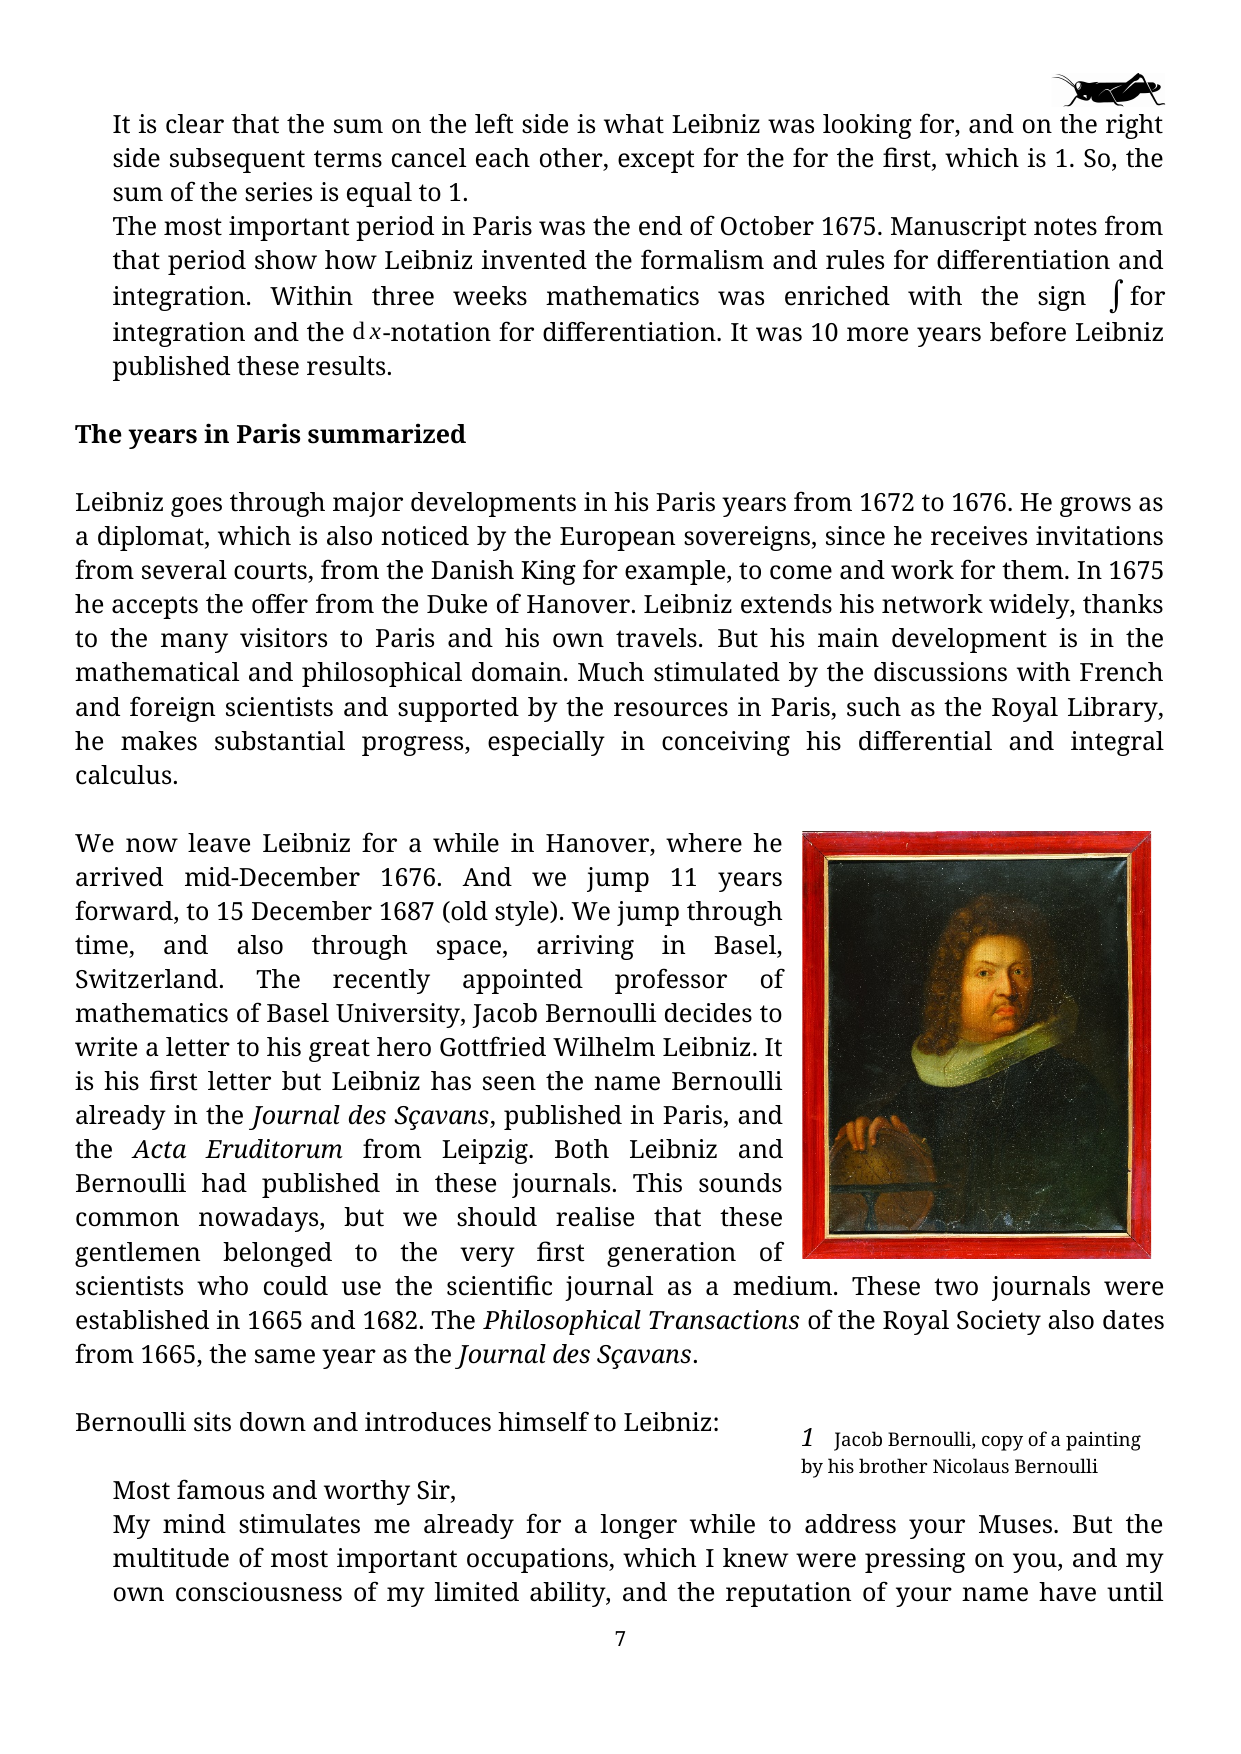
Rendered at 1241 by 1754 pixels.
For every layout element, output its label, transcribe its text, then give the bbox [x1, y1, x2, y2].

text Bernoulli sits down and introduces himself to Leibniz: [75, 1404, 1165, 1438]
list The most important period in Paris was the end of October 1675. Manuscript notes from that period show how Leibniz invented the formalism and rules for differentiation and integration. Within three weeks mathematics was enriched with the sign for integration and the -notation for differentiation. It was 10 more years before Leibniz published these results. [112, 209, 1165, 383]
text Leibniz goes through major developments in his Paris years from 1672 to 1676. He grows as a diplomat, which is also noticed by the European sovereigns, since he receives invitations from several courts, from the Danish King for example, to come and work for them. In 1675 he accepts the offer from the Duke of Hanover. Leibniz extends his network widely, thanks to the many visitors to Paris and his own travels. But his main development is in the mathematical and philosophical domain. Much stimulated by the discussions with French and foreign scientists and supported by the resources in Paris, such as the Royal Library, he makes substantial progress, especially in conceiving his differential and integral calculus. [75, 485, 1165, 791]
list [112, 1507, 1165, 1609]
list It is clear that the sum on the left side is what Leibniz was looking for, and on the right side subsequent terms cancel each other, except for the for the first, which is 1. So, the sum of the series is equal to 1. [112, 107, 1165, 209]
picture [1051, 73, 1166, 107]
text The years in Paris summarized [75, 417, 1165, 451]
picture [801, 831, 1152, 1257]
list Most famous and worthy Sir, [112, 1473, 1165, 1507]
